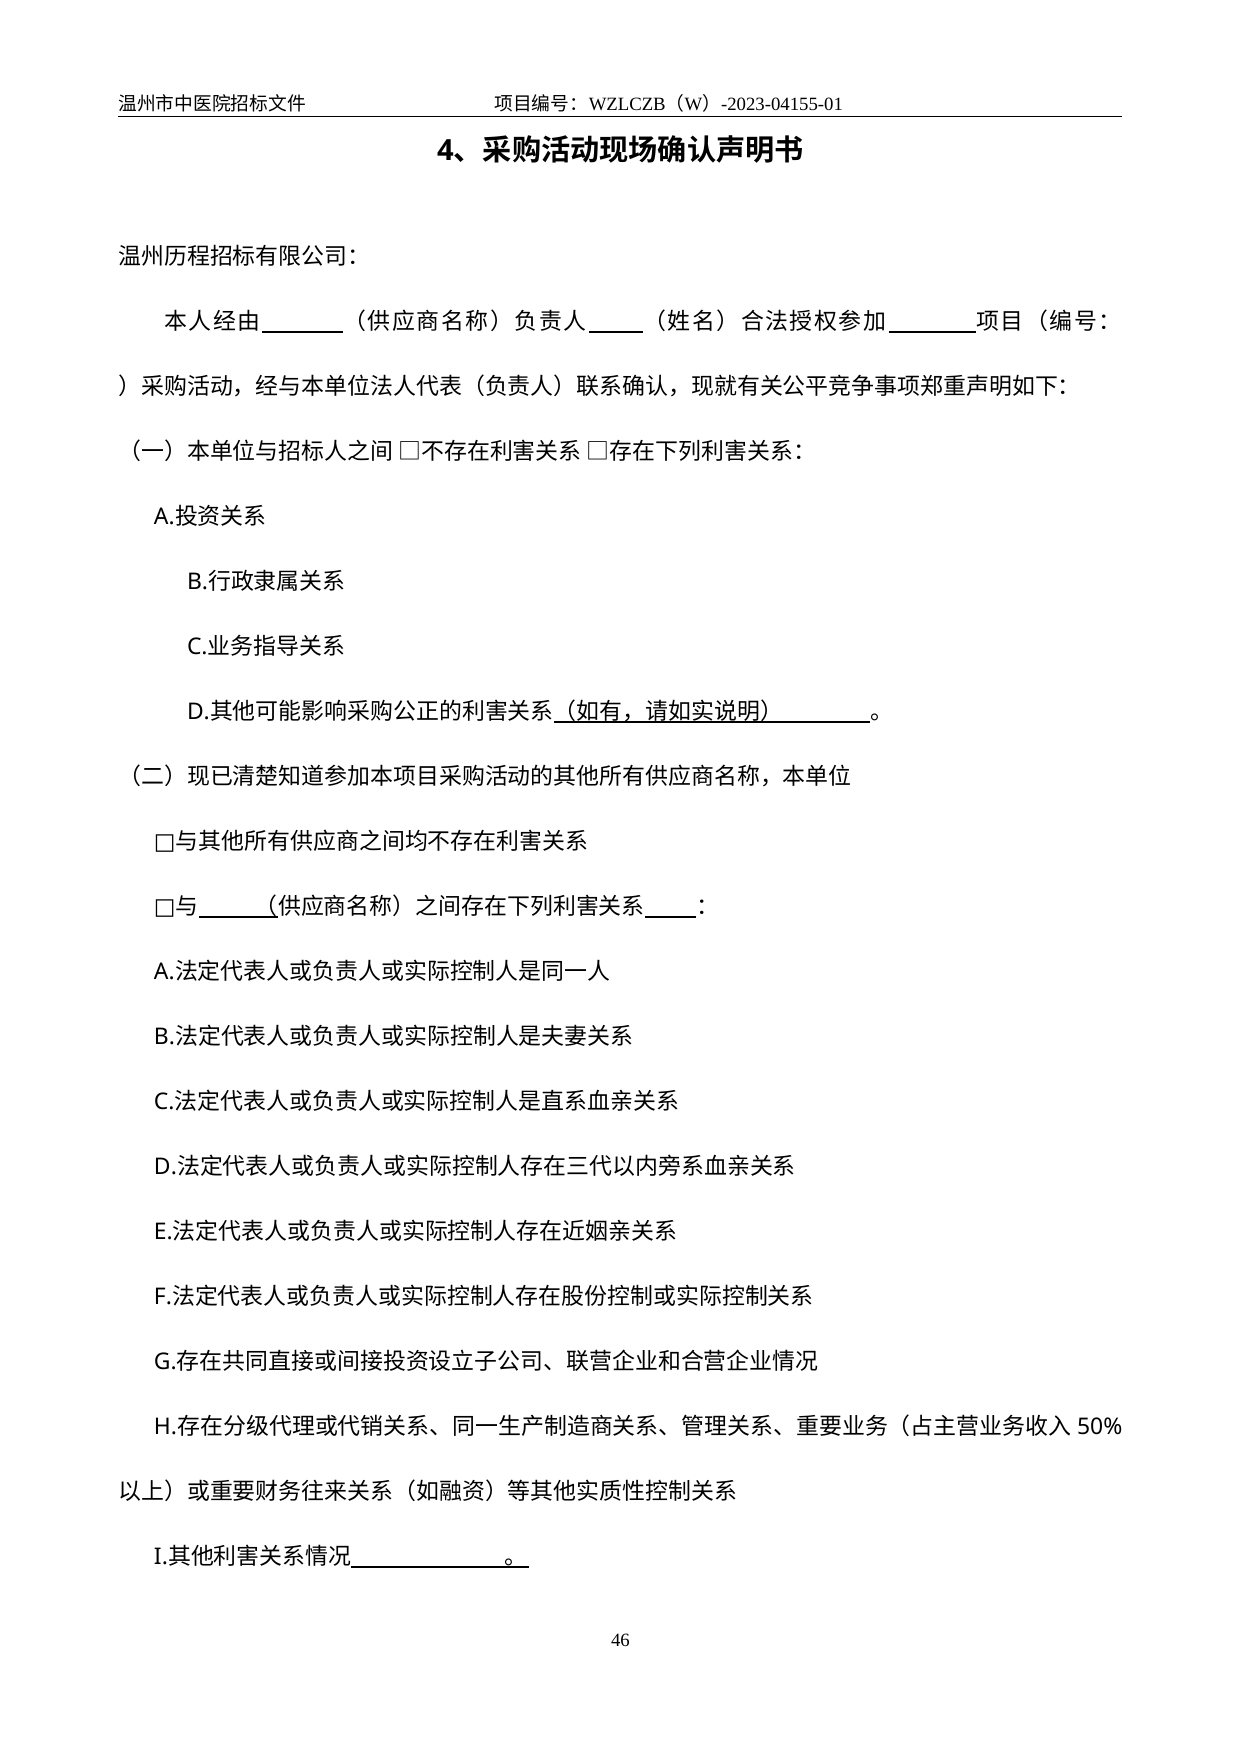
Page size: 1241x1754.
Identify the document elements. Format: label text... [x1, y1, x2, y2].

text 本人经由 （供应商名称）负责人 （姓名）合法授权参加 项目（编号： ）采购活动，经与本单位法人代表（负责人）联系确认，现就有关公平竞争事项郑重声明如下： [118, 287, 1122, 417]
text 温州历程招标有限公司： [118, 222, 1122, 287]
list 现已清楚知道参加本项目采购活动的其他所有供应商名称，本单位 □与其他所有供应商之间均不存在利害关系 □与 （供应商名称）之间存在下列利害关系 ： A.法定代表人或负责人或实际控制人是同一人 B.法定代表人或负责人或实际控制人是夫妻关系 C.法定代表人或负责人或实际控制人是直系血亲关系 D.法定代表人或负责人或实际控制人存在三代以内旁系血亲关系 E.法定代表人或负责人或实际控制人存在近姻亲关系 F.法定代表人或负责人或实际控制人存在股份控制或实际控制关系 G.存在共同直接或间接投资设立子公司、联营企业和合营企业情况 H.存在分级代理或代销关系、同一生产制造商关系、管理关系、重要业务（占主营业务收入50%以上）或重要财务往来关系（如融资）等其他实质性控制关系 I.其他利害关系情况 。 [118, 742, 1122, 1587]
list 本单位与招标人之间 □不存在利害关系 □存在下列利害关系： A.投资关系 [118, 417, 1122, 547]
text D.其他可能影响采购公正的利害关系（如有，请如实说明） 。 [118, 677, 1122, 742]
text C.业务指导关系 [118, 612, 1122, 677]
list 4、采购活动现场确认声明书 [118, 126, 1122, 168]
text B.行政隶属关系 [118, 547, 1122, 612]
